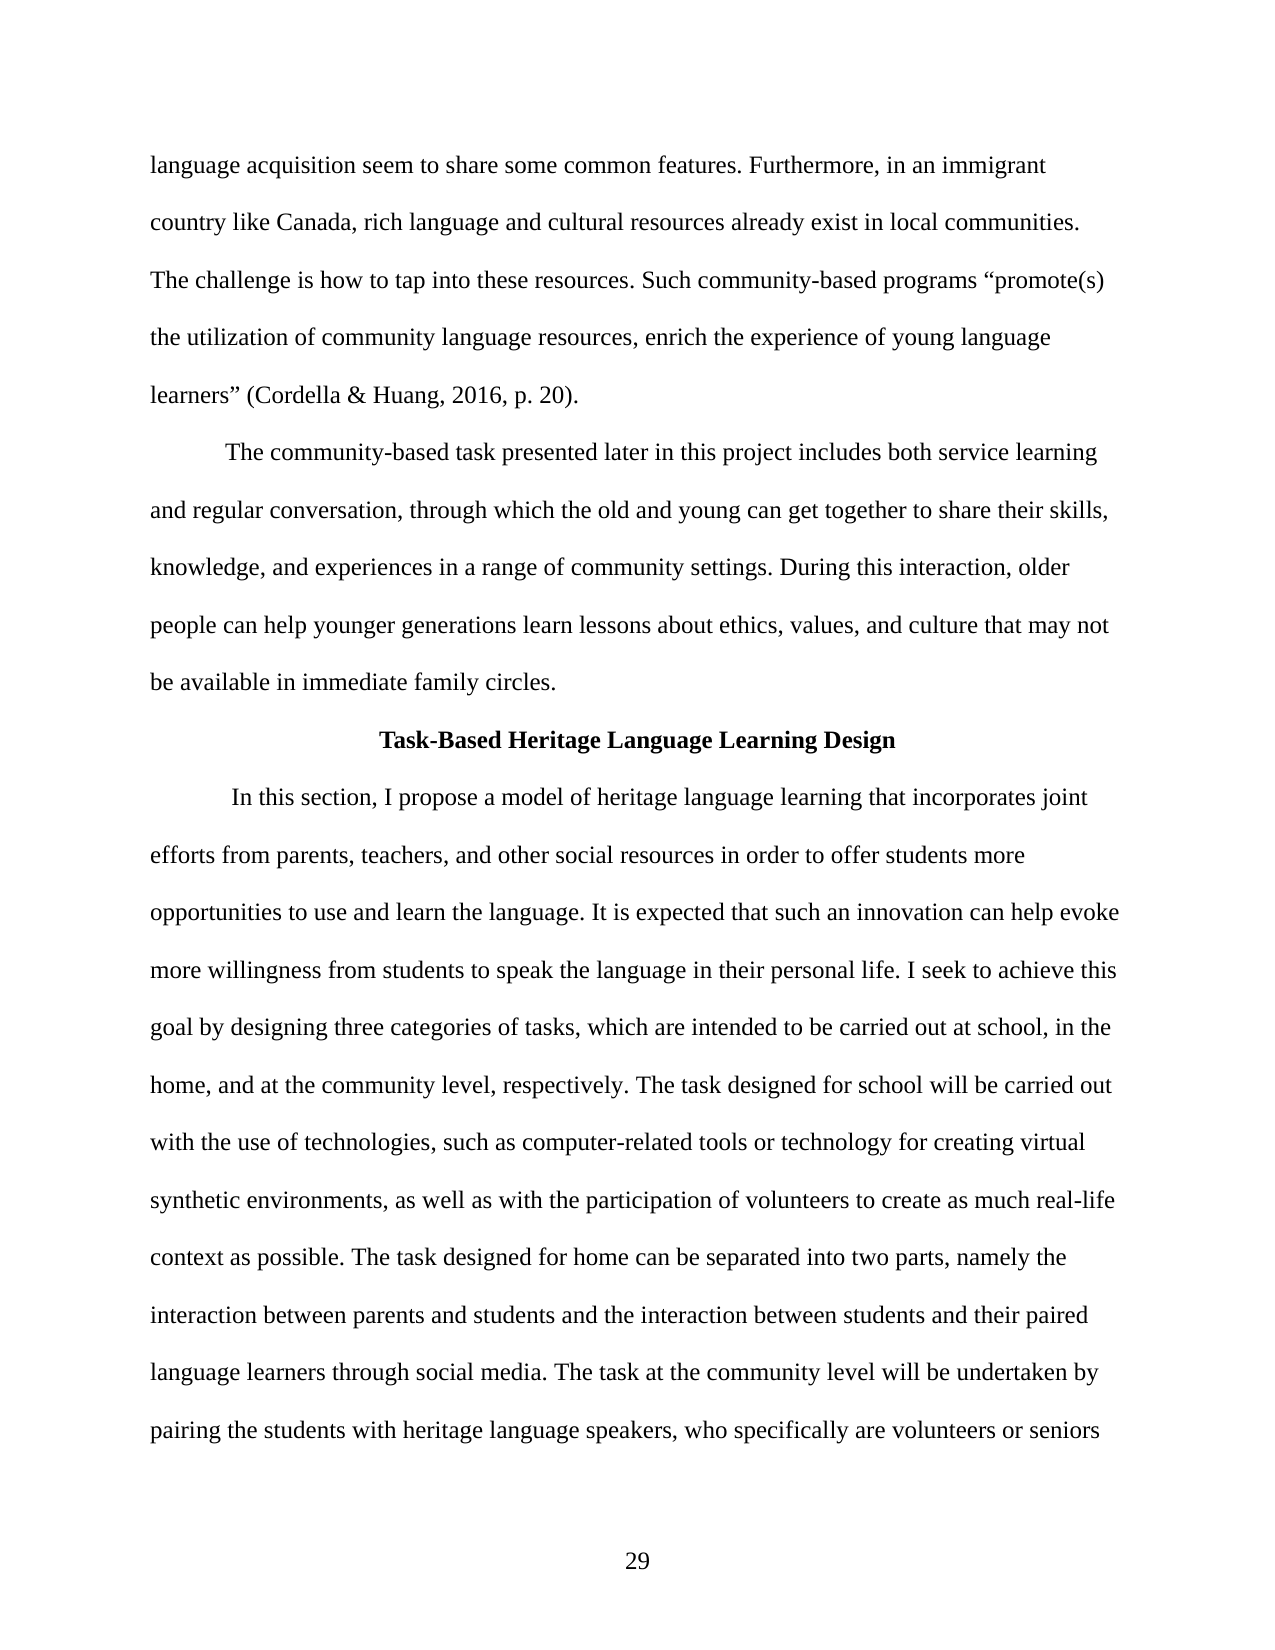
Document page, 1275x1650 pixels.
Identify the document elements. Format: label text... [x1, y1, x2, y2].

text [150, 782, 1125, 1444]
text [150, 150, 1125, 409]
text The community-based task presented later in this project includes both service learning and regular conversation, through which the old and young can get together to share their skills, knowledge, and experiences in a range of community settings. During this interaction, older people can help younger generations learn lessons about ethics, values, and culture that may not be available in immediate family circles. [150, 437, 1125, 696]
subtitle Task-Based Heritage Language Learning Design [150, 725, 1125, 754]
